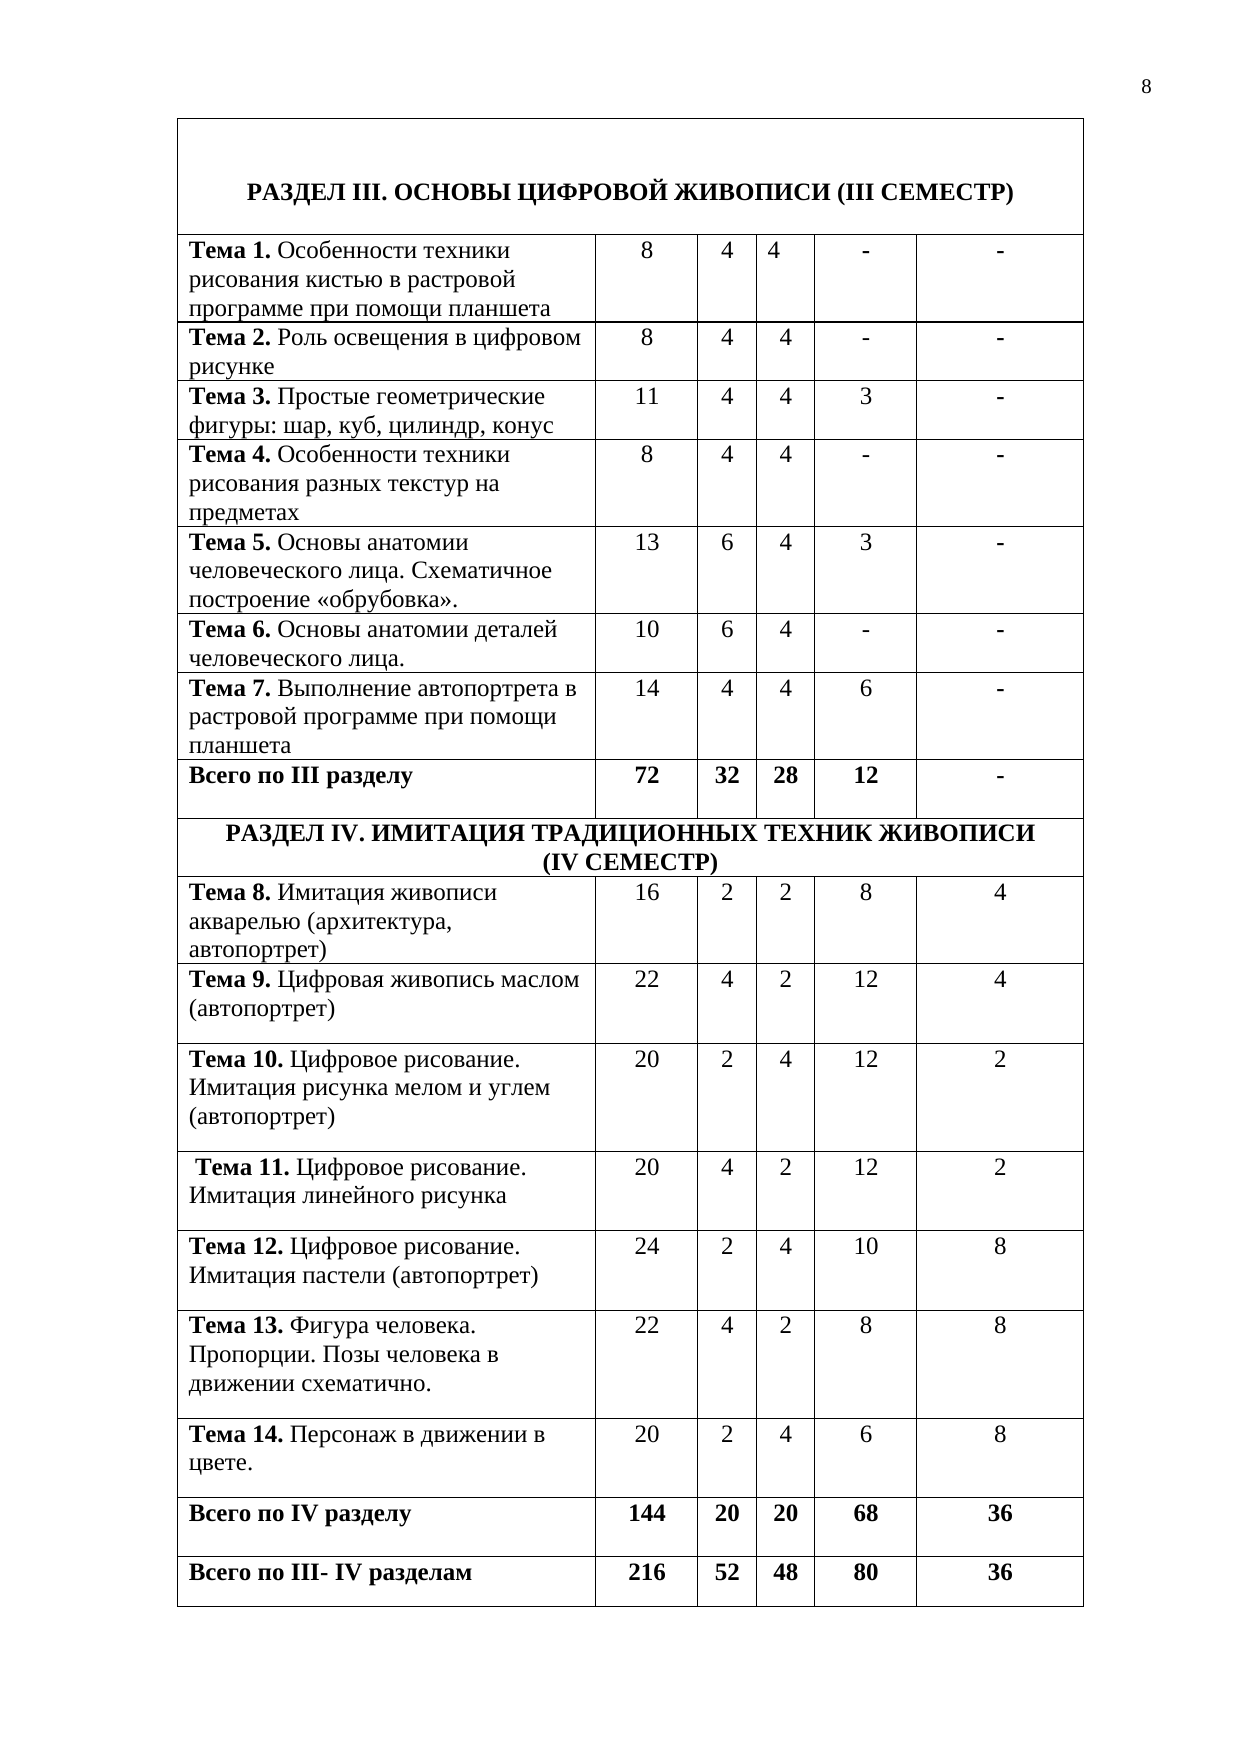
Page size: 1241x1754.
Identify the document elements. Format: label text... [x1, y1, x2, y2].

table_cell 20 [596, 1152, 697, 1230]
table_cell 8 [917, 1311, 1083, 1418]
table_cell 4 [698, 381, 756, 438]
table_cell 8 [917, 1231, 1083, 1309]
table_cell 4 [698, 235, 756, 321]
table_cell 4 [757, 1419, 814, 1497]
table_cell 36 [917, 1557, 1083, 1606]
table_cell 2 [757, 1152, 814, 1230]
table_cell 4 [698, 673, 756, 759]
table_cell 4 [757, 235, 814, 321]
table_cell 6 [698, 527, 756, 613]
table_cell 4 [917, 877, 1083, 963]
table_cell 22 [596, 964, 697, 1043]
table_cell 12 [815, 1044, 916, 1151]
table_cell 20 [757, 1498, 814, 1556]
table_cell - [815, 323, 916, 380]
table_cell 8 [596, 440, 697, 526]
table_cell 4 [757, 323, 814, 380]
table_cell 28 [757, 760, 814, 817]
table_cell 2 [757, 877, 814, 963]
table_cell 6 [815, 673, 916, 759]
table_cell Тема 14. Персонаж в движении в цвете. [178, 1419, 595, 1497]
table_cell Тема 4. Особенности техники рисования разных текстур на предметах [178, 440, 595, 526]
table_cell 4 [698, 1152, 756, 1230]
table_cell 80 [815, 1557, 916, 1606]
table_cell 4 [757, 673, 814, 759]
table_cell 2 [698, 1044, 756, 1151]
table_cell 22 [596, 1311, 697, 1418]
table_cell Тема 7. Выполнение автопортрета в растровой программе при помощи планшета [178, 673, 595, 759]
table_cell - [815, 235, 916, 321]
table_cell - [917, 614, 1083, 672]
table_cell 4 [917, 964, 1083, 1043]
table_cell 52 [698, 1557, 756, 1606]
table_cell 16 [596, 877, 697, 963]
table_cell 68 [815, 1498, 916, 1556]
table_cell 10 [596, 614, 697, 672]
table_cell 2 [698, 1231, 756, 1309]
table_cell - [917, 440, 1083, 526]
table_cell 4 [698, 323, 756, 380]
table_cell 2 [757, 1311, 814, 1418]
table_cell Тема 2. Роль освещения в цифровом рисунке [178, 323, 595, 380]
table_cell 4 [757, 614, 814, 672]
table_cell 6 [815, 1419, 916, 1497]
table_cell 4 [757, 440, 814, 526]
table_cell 2 [698, 1419, 756, 1497]
table_cell 20 [698, 1498, 756, 1556]
table_cell Тема 8. Имитация живописи акварелью (архитектура, автопортрет) [178, 877, 595, 963]
table_cell - [917, 673, 1083, 759]
table_cell 3 [815, 527, 916, 613]
table_cell - [917, 381, 1083, 438]
table_cell 4 [698, 1311, 756, 1418]
table_cell 2 [917, 1152, 1083, 1230]
table_cell Тема 10. Цифровое рисование. Имитация рисунка мелом и углем (автопортрет) [178, 1044, 595, 1151]
table_cell РАЗДЕЛ IV. ИМИТАЦИЯ ТРАДИЦИОННЫХ ТЕХНИК ЖИВОПИСИ (IV СЕМЕСТР) [178, 819, 1083, 876]
table_cell 2 [698, 877, 756, 963]
table_cell Тема 12. Цифровое рисование. Имитация пастели (автопортрет) [178, 1231, 595, 1309]
table_cell 10 [815, 1231, 916, 1309]
table_cell 4 [757, 527, 814, 613]
table_cell 24 [596, 1231, 697, 1309]
table_cell 8 [596, 235, 697, 321]
table_cell Тема 1. Особенности техники рисования кистью в растровой программе при помощи планшета [178, 235, 595, 321]
table_cell 32 [698, 760, 756, 817]
table_cell 11 [596, 381, 697, 438]
table_cell 2 [757, 964, 814, 1043]
table_cell 3 [815, 381, 916, 438]
table_cell Тема 3. Простые геометрические фигуры: шар, куб, цилиндр, конус [178, 381, 595, 438]
table_cell 12 [815, 964, 916, 1043]
table_cell 20 [596, 1419, 697, 1497]
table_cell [178, 119, 1083, 234]
table_cell 20 [596, 1044, 697, 1151]
table_cell - [917, 323, 1083, 380]
table_cell 8 [596, 323, 697, 380]
table_cell 8 [815, 877, 916, 963]
table_cell 48 [757, 1557, 814, 1606]
table_cell 4 [757, 381, 814, 438]
table_cell - [917, 527, 1083, 613]
table_cell Тема 9. Цифровая живопись маслом (автопортрет) [178, 964, 595, 1043]
table_cell 2 [917, 1044, 1083, 1151]
table_cell Тема 11. Цифровое рисование. Имитация линейного рисунка [178, 1152, 595, 1230]
table_cell 216 [596, 1557, 697, 1606]
table_cell Тема 13. Фигура человека. Пропорции. Позы человека в движении схематично. [178, 1311, 595, 1418]
table_cell 4 [698, 964, 756, 1043]
table_cell 72 [596, 760, 697, 817]
table_cell - [815, 440, 916, 526]
table_cell - [815, 614, 916, 672]
table_cell 14 [596, 673, 697, 759]
table_cell 36 [917, 1498, 1083, 1556]
table_cell 144 [596, 1498, 697, 1556]
table_cell Всего по III разделу [178, 760, 595, 817]
table_cell Всего по IV разделу [178, 1498, 595, 1556]
table_cell 12 [815, 760, 916, 817]
table_cell 4 [698, 440, 756, 526]
table_cell - [917, 235, 1083, 321]
table_cell Тема 5. Основы анатомии человеческого лица. Схематичное построение «обрубовка». [178, 527, 595, 613]
table_cell 13 [596, 527, 697, 613]
table_cell Тема 6. Основы анатомии деталей человеческого лица. [178, 614, 595, 672]
table_cell 4 [757, 1044, 814, 1151]
table_cell 4 [757, 1231, 814, 1309]
table_cell - [917, 760, 1083, 817]
table_cell 6 [698, 614, 756, 672]
table_cell 8 [815, 1311, 916, 1418]
table_cell 12 [815, 1152, 916, 1230]
table_cell 8 [917, 1419, 1083, 1497]
table_cell Всего по III- IV разделам [178, 1557, 595, 1606]
